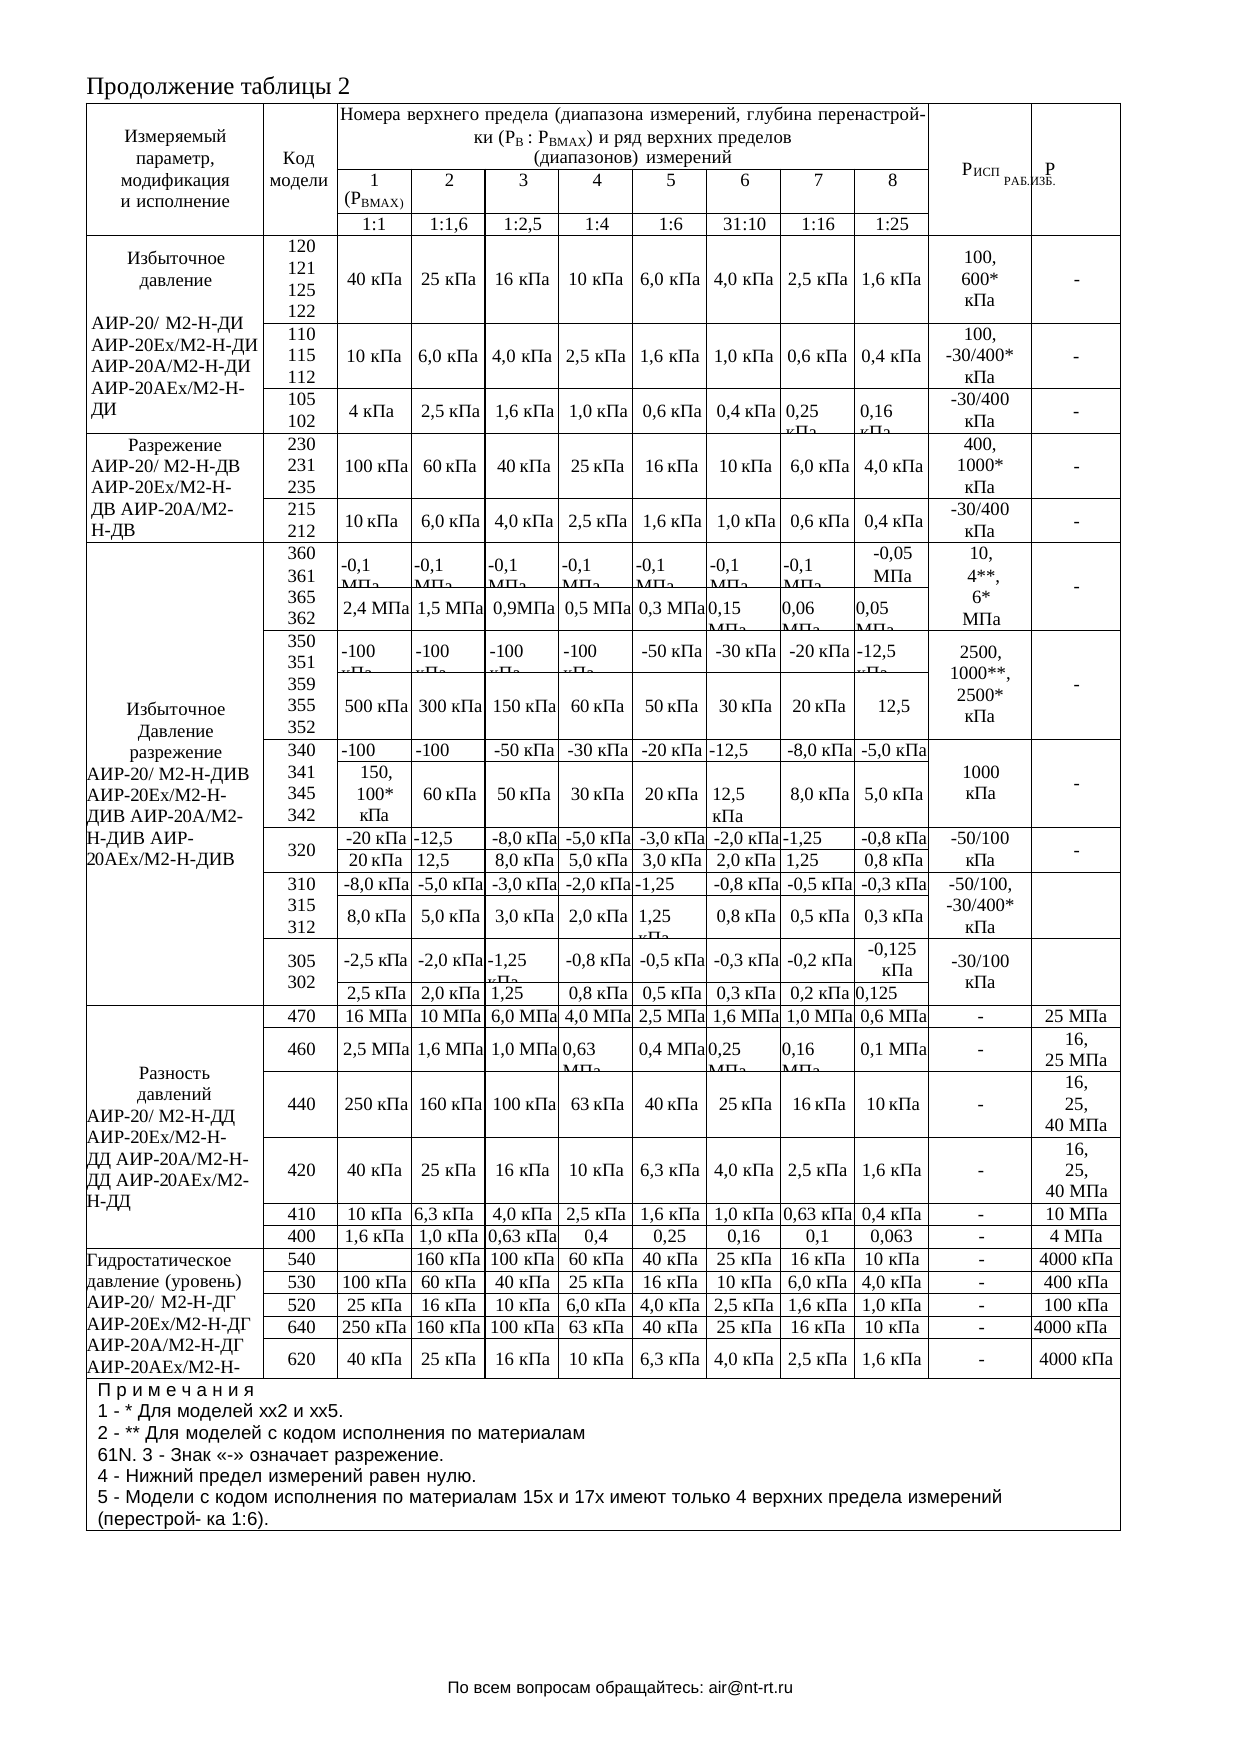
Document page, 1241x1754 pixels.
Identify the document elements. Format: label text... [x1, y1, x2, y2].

list ИСП [75, 165, 999, 179]
text Продолжение таблицы 2 [86, 71, 1132, 100]
text РАБ.ИЗБ. [1004, 174, 1132, 188]
